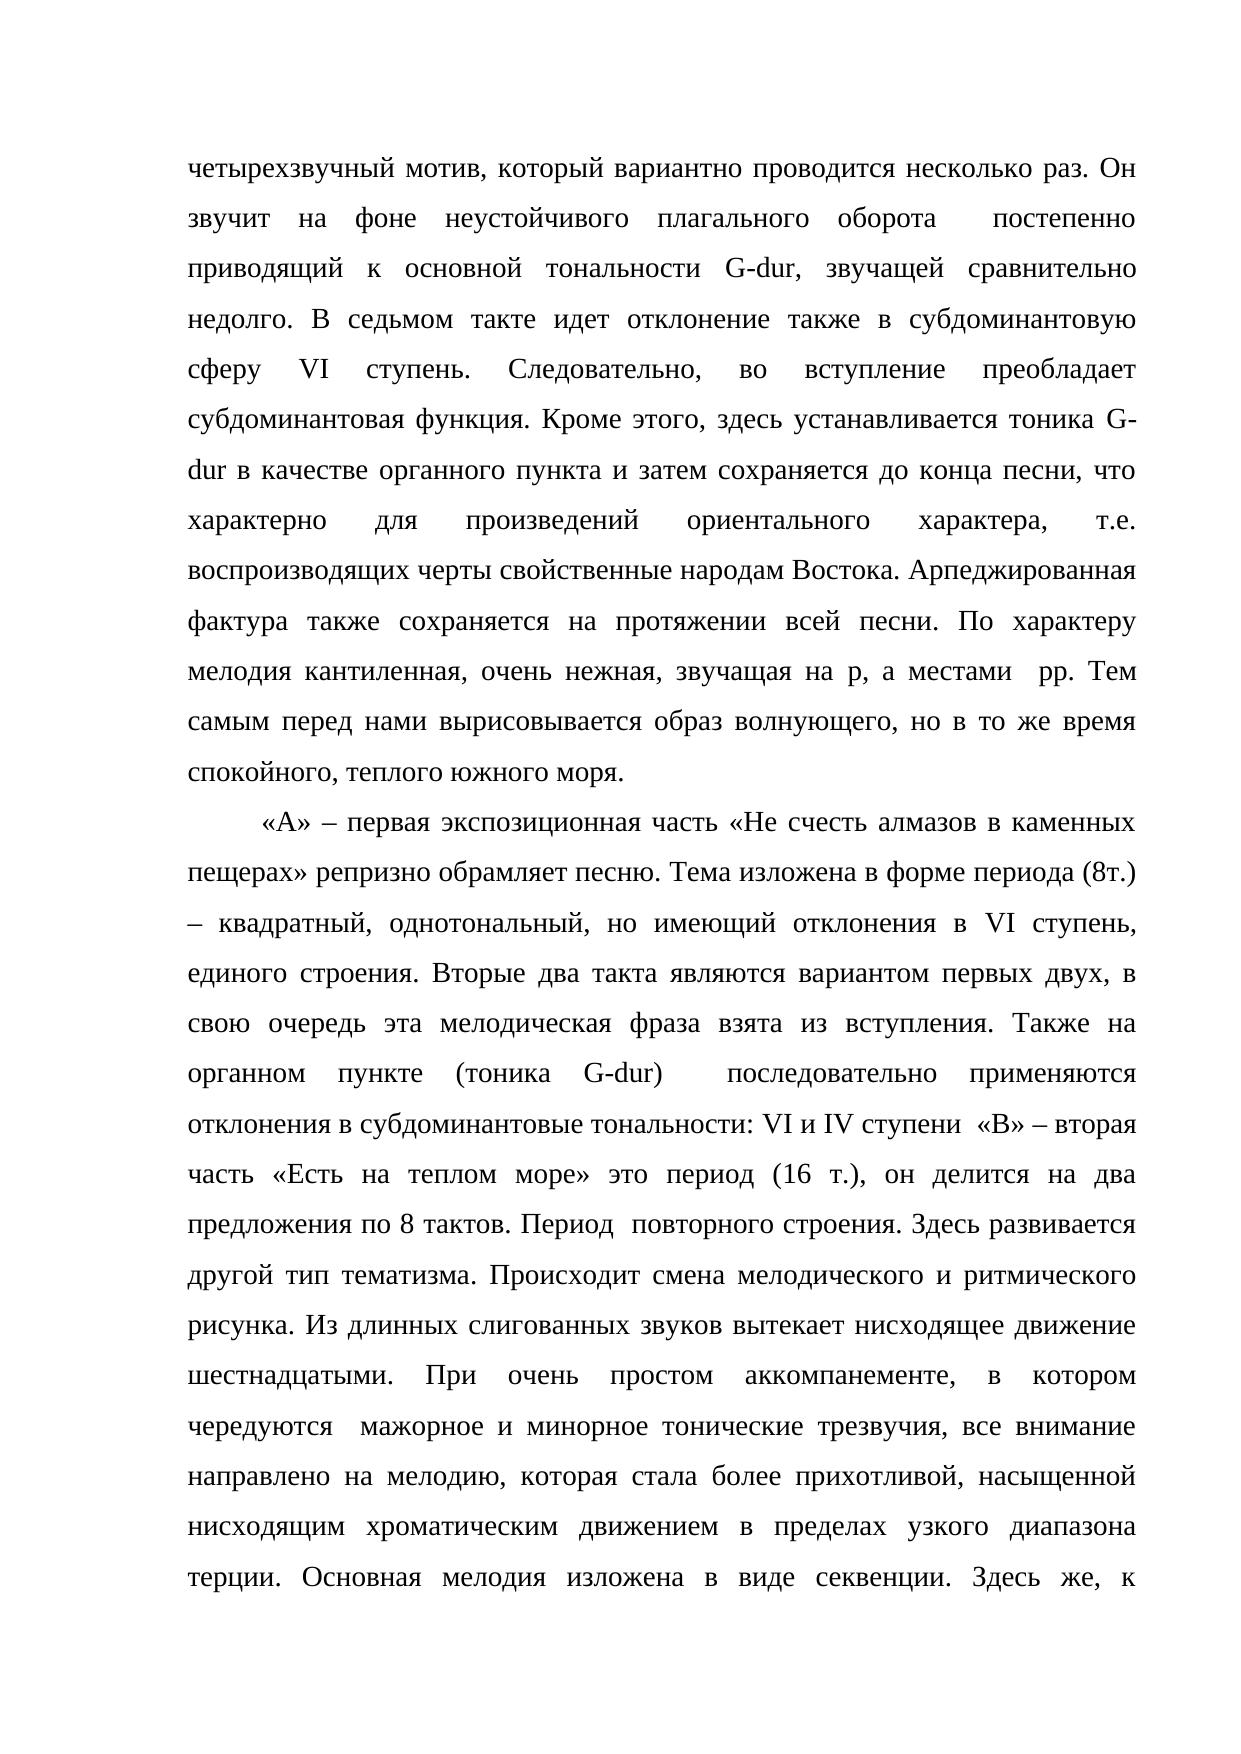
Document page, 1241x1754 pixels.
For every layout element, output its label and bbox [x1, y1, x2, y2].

text [187, 150, 1137, 787]
text [187, 804, 1137, 1592]
